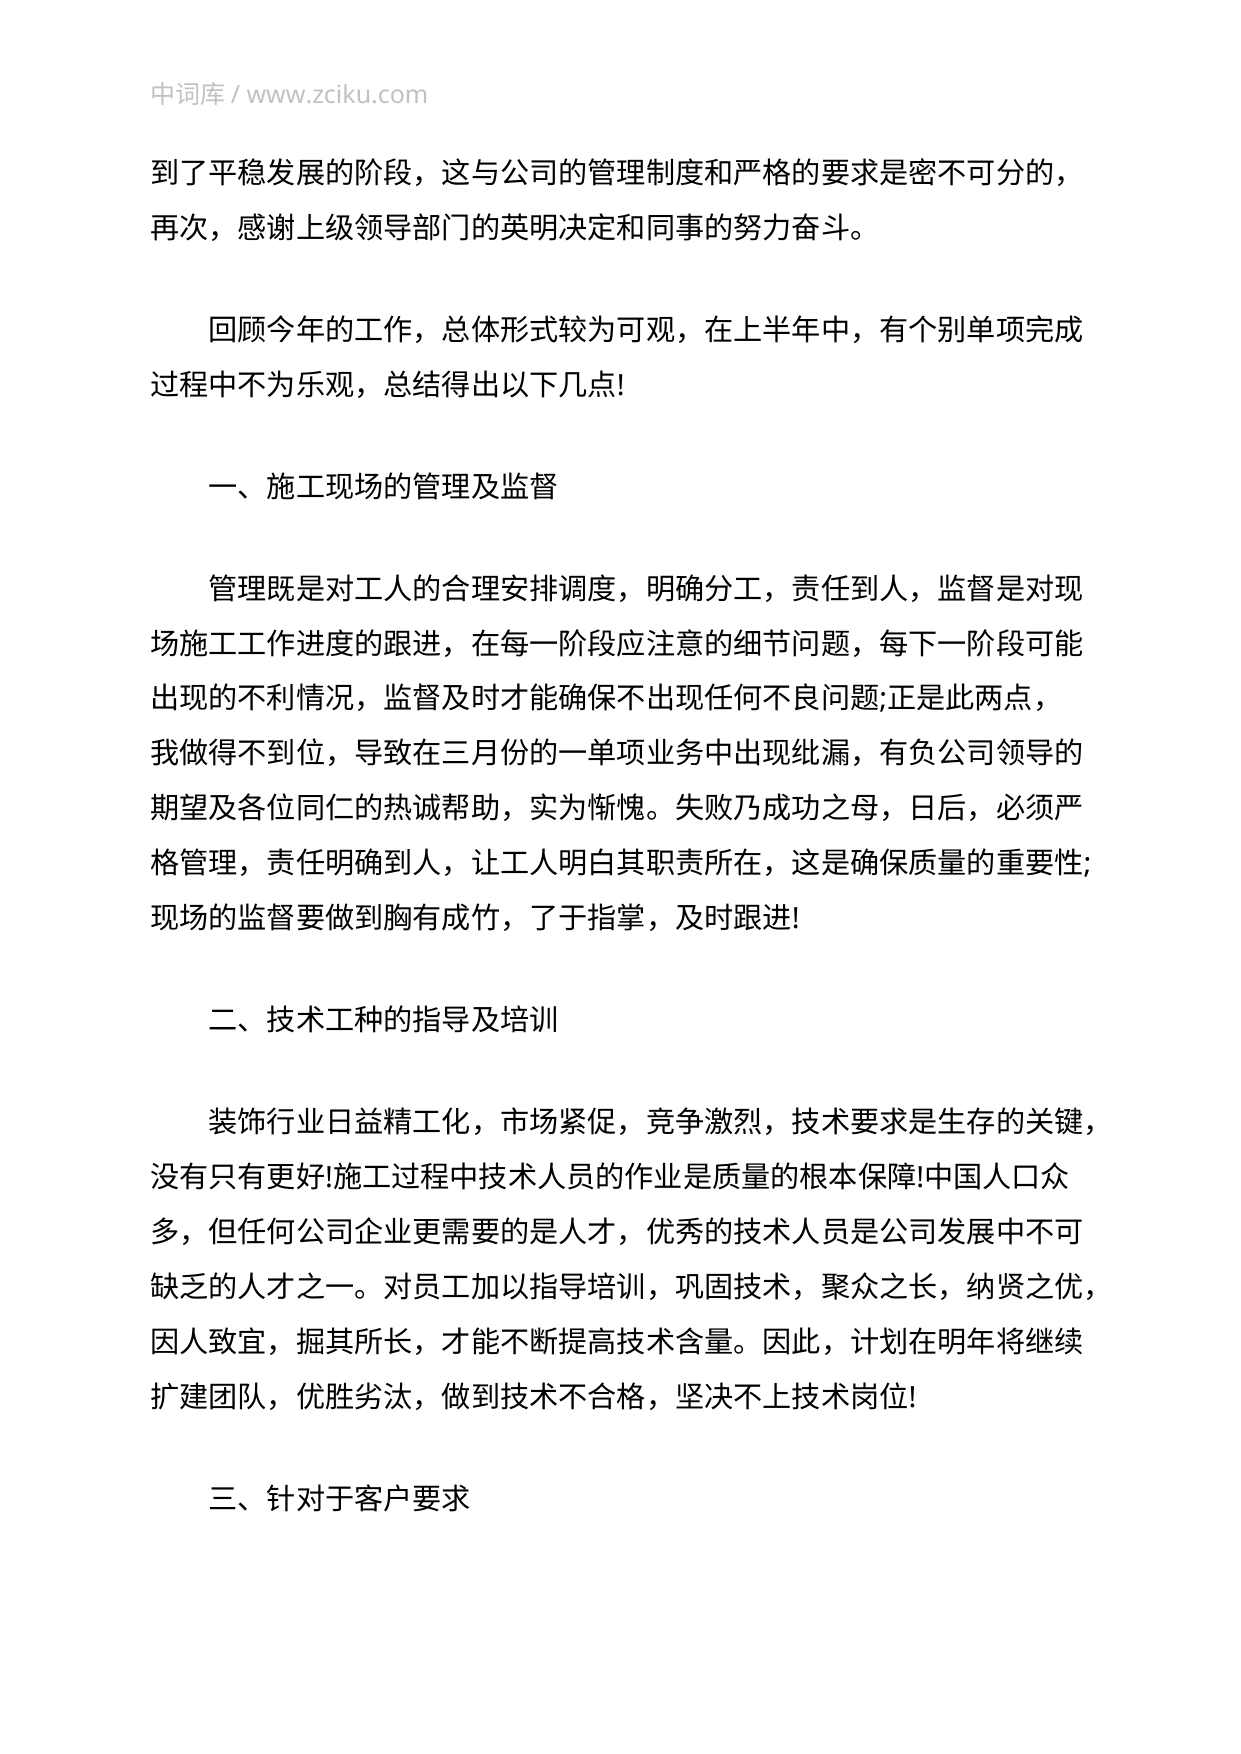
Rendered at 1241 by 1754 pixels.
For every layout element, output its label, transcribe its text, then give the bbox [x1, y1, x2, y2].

text 三、针对于客户要求 [150, 1475, 1090, 1517]
text 管理既是对工人的合理安排调度，明确分工，责任到人，监督是对现场施工工作进度的跟进，在每一阶段应注意的细节问题，每下一阶段可能出现的不利情况，监督及时才能确保不出现任何不良问题;正是此两点，我做得不到位，导致在三月份的一单项业务中出现纰漏，有负公司领导的期望及各位同仁的热诚帮助，实为惭愧。失败乃成功之母，日后，必须严格管理，责任明确到人，让工人明白其职责所在，这是确保质量的重要性;现场的监督要做到胸有成竹，了于指掌，及时跟进! [150, 565, 1090, 937]
text 装饰行业日益精工化，市场紧促，竞争激烈，技术要求是生存的关键，没有只有更好!施工过程中技术人员的作业是质量的根本保障!中国人口众多，但任何公司企业更需要的是人才，优秀的技术人员是公司发展中不可缺乏的人才之一。对员工加以指导培训，巩固技术，聚众之长，纳贤之优，因人致宜，掘其所长，才能不断提高技术含量。因此，计划在明年将继续扩建团队，优胜劣汰，做到技术不合格，坚决不上技术岗位! [150, 1099, 1090, 1416]
text 回顾今年的工作，总体形式较为可观，在上半年中，有个别单项完成过程中不为乐观，总结得出以下几点! [150, 307, 1090, 404]
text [150, 150, 1090, 247]
text 一、施工现场的管理及监督 [150, 463, 1090, 506]
text 二、技术工种的指导及培训 [150, 997, 1090, 1039]
